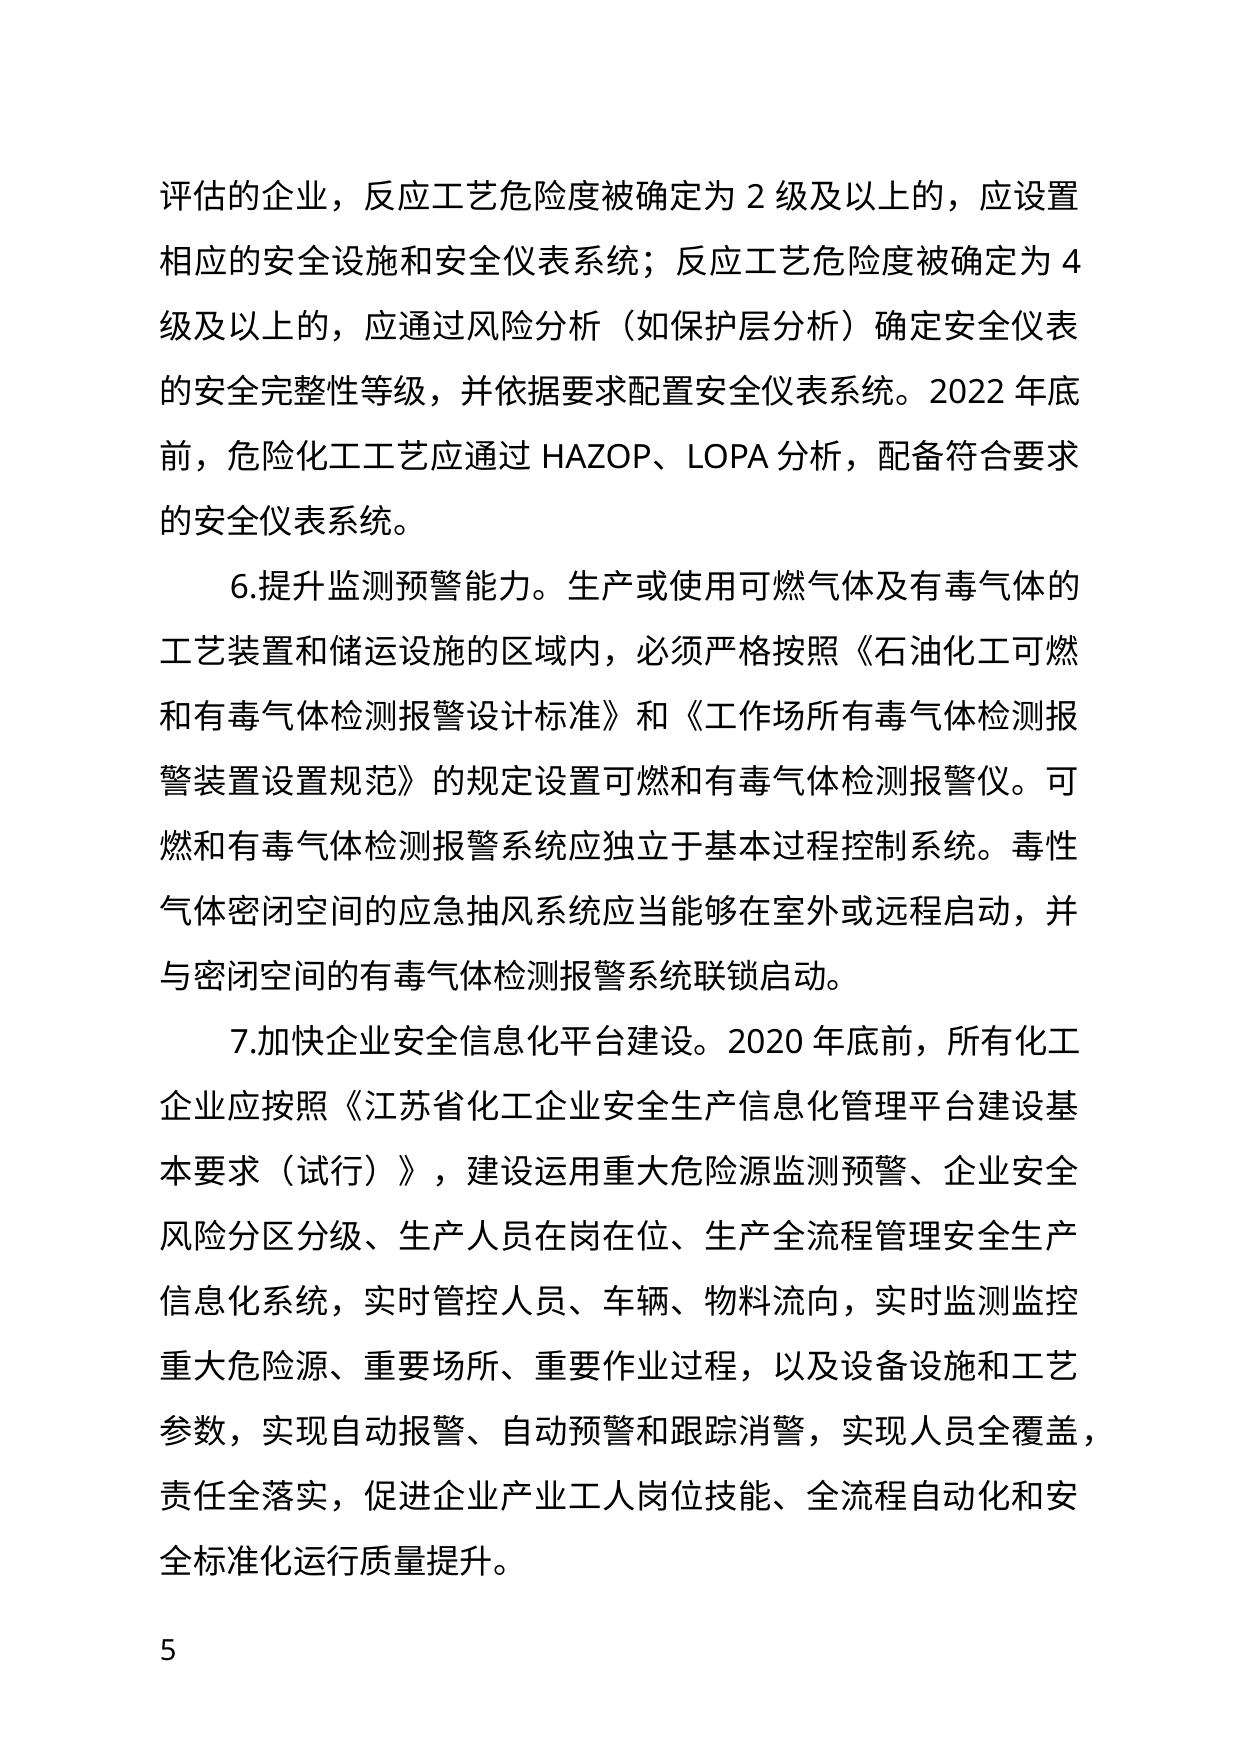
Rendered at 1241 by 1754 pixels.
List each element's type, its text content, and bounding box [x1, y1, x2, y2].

text 7.加快企业安全信息化平台建设。2020 年底前，所有化工企业应按照《江苏省化工企业安全生产信息化管理平台建设基本要求（试行）》，建设运用重大危险源监测预警、企业安全风险分区分级、生产人员在岗在位、生产全流程管理安全生产信息化系统，实时管控人员、车辆、物料流向，实时监测监控重大危险源、重要场所、重要作业过程，以及设备设施和工艺参数，实现自动报警、自动预警和跟踪消警，实现人员全覆盖，责任全落实，促进企业产业工人岗位技能、全流程自动化和安全标准化运行质量提升。 [159, 1007, 1081, 1592]
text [159, 162, 1081, 552]
text 6.提升监测预警能力。生产或使用可燃气体及有毒气体的工艺装置和储运设施的区域内，必须严格按照《石油化工可燃和有毒气体检测报警设计标准》和《工作场所有毒气体检测报警装置设置规范》的规定设置可燃和有毒气体检测报警仪。可燃和有毒气体检测报警系统应独立于基本过程控制系统。毒性气体密闭空间的应急抽风系统应当能够在室外或远程启动，并与密闭空间的有毒气体检测报警系统联锁启动。 [159, 552, 1081, 1007]
